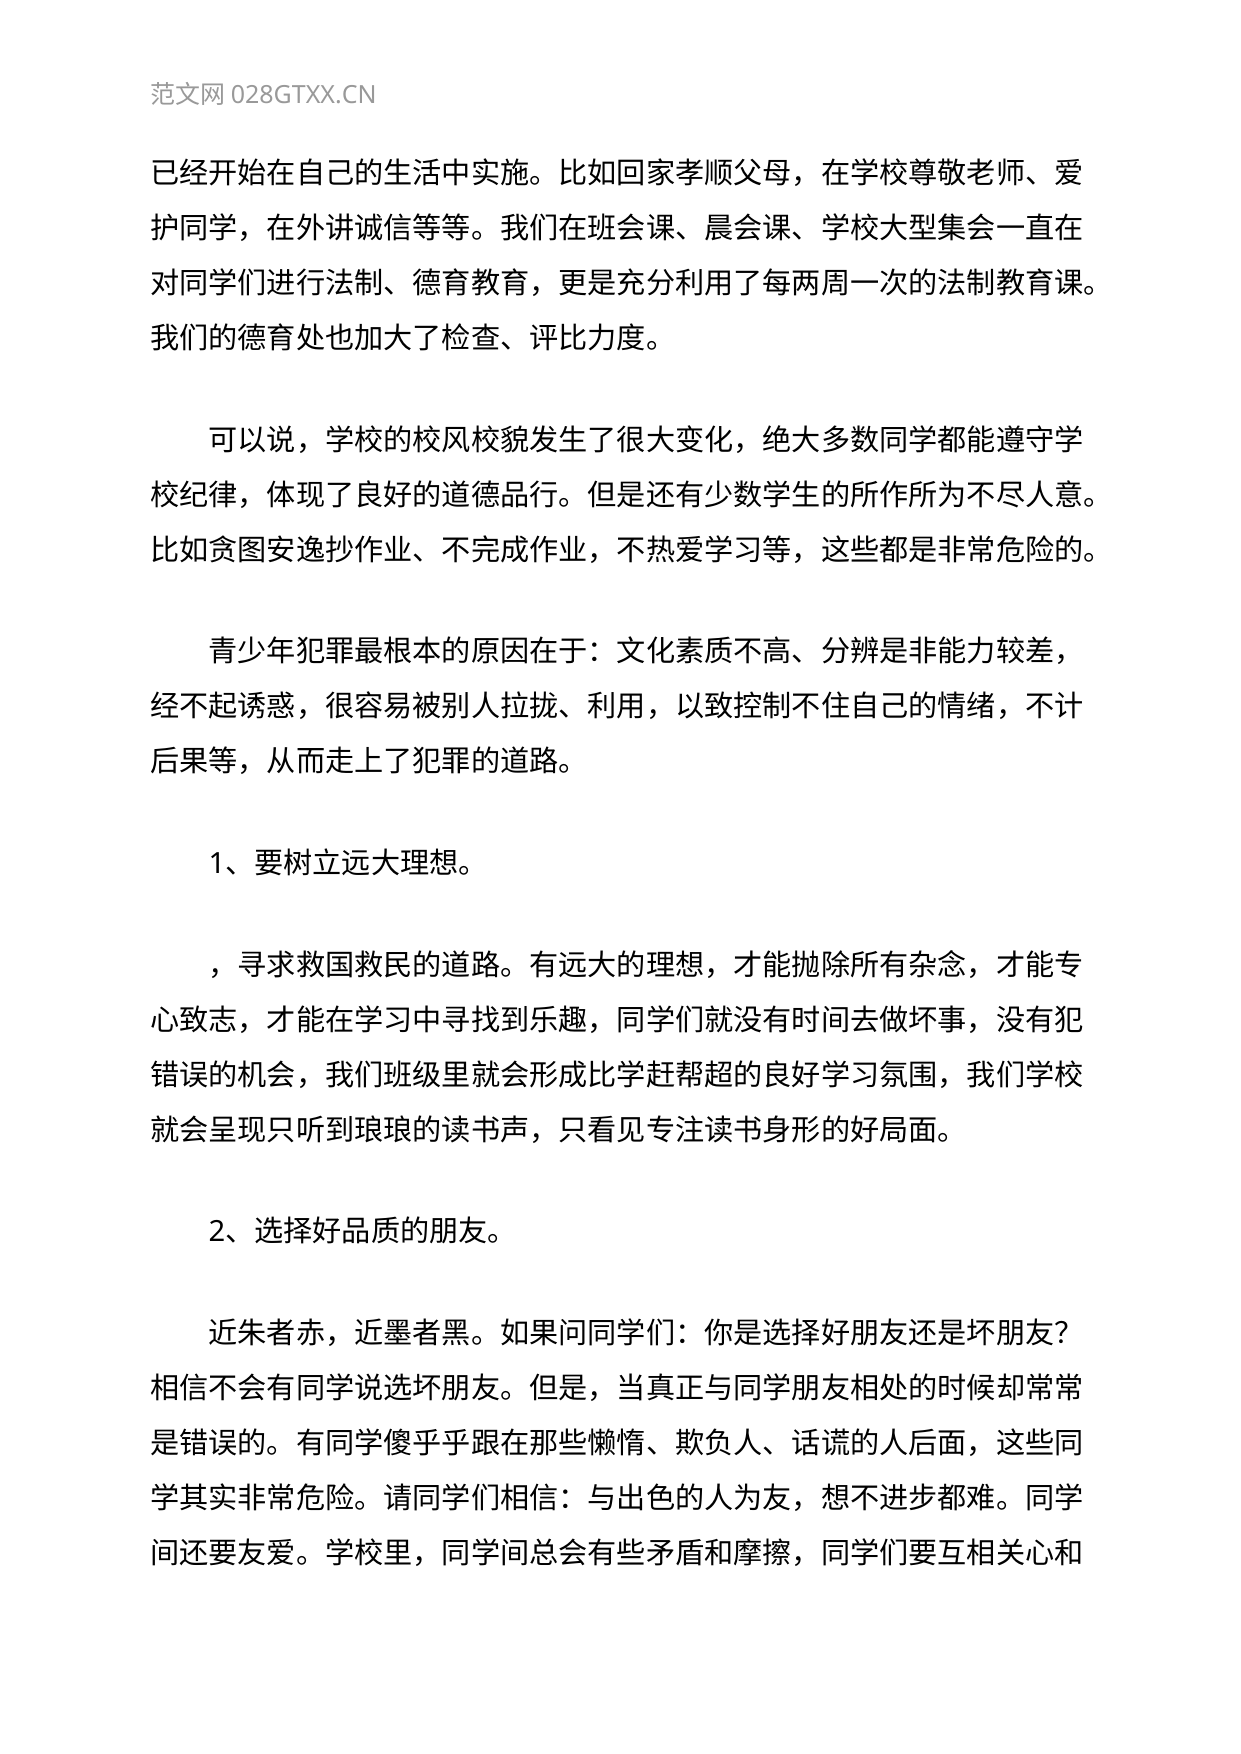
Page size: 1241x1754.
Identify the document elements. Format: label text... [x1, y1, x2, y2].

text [150, 1310, 1090, 1572]
text 青少年犯罪最根本的原因在于：文化素质不高、分辨是非能力较差，经不起诱惑，很容易被别人拉拢、利用，以致控制不住自己的情绪，不计后果等，从而走上了犯罪的道路。 [150, 628, 1090, 780]
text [150, 150, 1090, 357]
text 1、要树立远大理想。 [150, 839, 1090, 882]
text 可以说，学校的校风校貌发生了很大变化，绝大多数同学都能遵守学校纪律，体现了良好的道德品行。但是还有少数学生的所作所为不尽人意。比如贪图安逸抄作业、不完成作业，不热爱学习等，这些都是非常危险的。 [150, 416, 1090, 568]
text ，寻求救国救民的道路。有远大的理想，才能抛除所有杂念，才能专心致志，才能在学习中寻找到乐趣，同学们就没有时间去做坏事，没有犯错误的机会，我们班级里就会形成比学赶帮超的良好学习氛围，我们学校就会呈现只听到琅琅的读书声，只看见专注读书身形的好局面。 [150, 942, 1090, 1148]
text 2、选择好品质的朋友。 [150, 1208, 1090, 1250]
